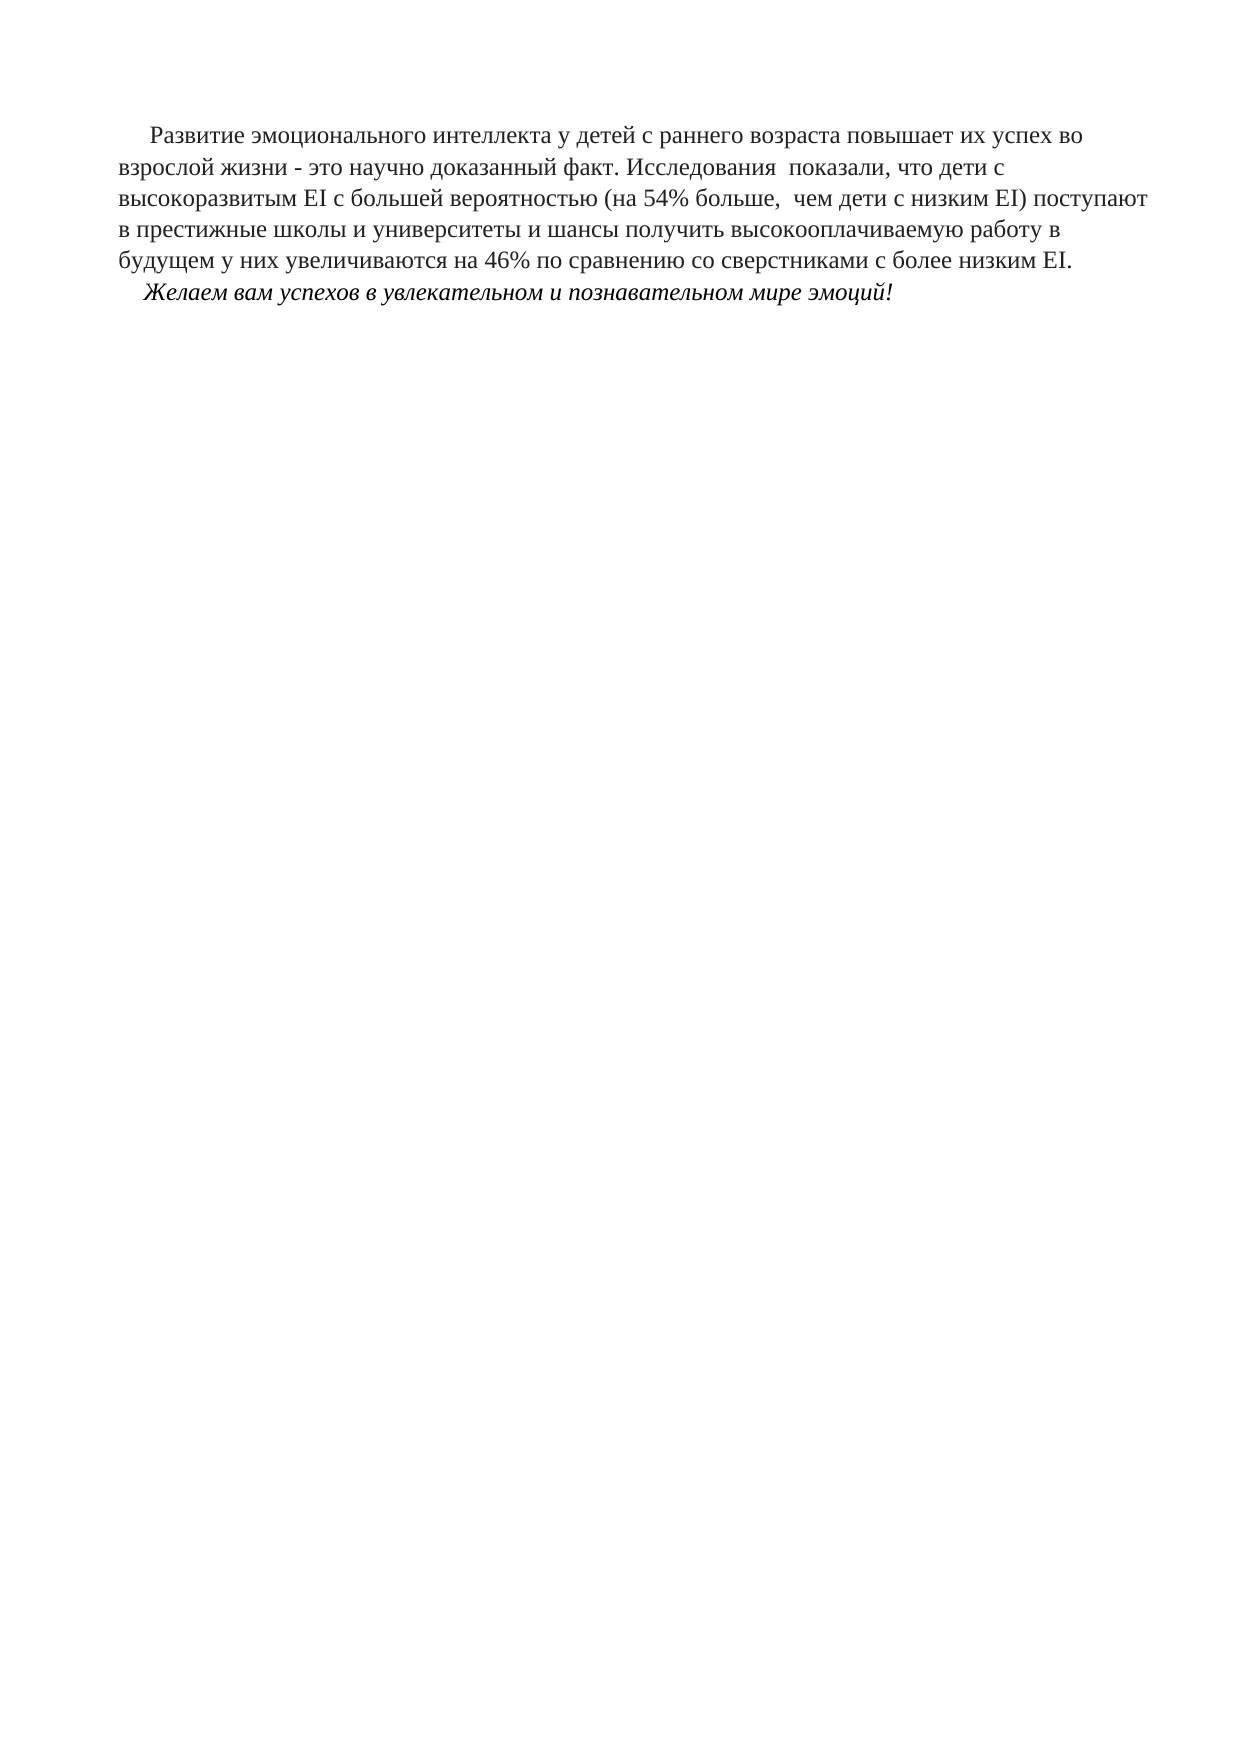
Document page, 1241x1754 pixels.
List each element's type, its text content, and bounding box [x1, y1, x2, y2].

text Развитие эмоционального интеллекта у детей с раннего возраста повышает их успех во взрослой жизни - это научно доказанный факт. Исследования показали, что дети с высокоразвитым EI с большей вероятностью (на 54% больше, чем дети с низким EI) поступают в престижные школы и университеты и шансы получить высокооплачиваемую работу в будущем у них увеличиваются на 46% по сравнению со сверстниками с более низким EI. [118, 118, 1152, 274]
text Желаем вам успехов в увлекательном и познавательном мире эмоций! [118, 274, 1152, 306]
